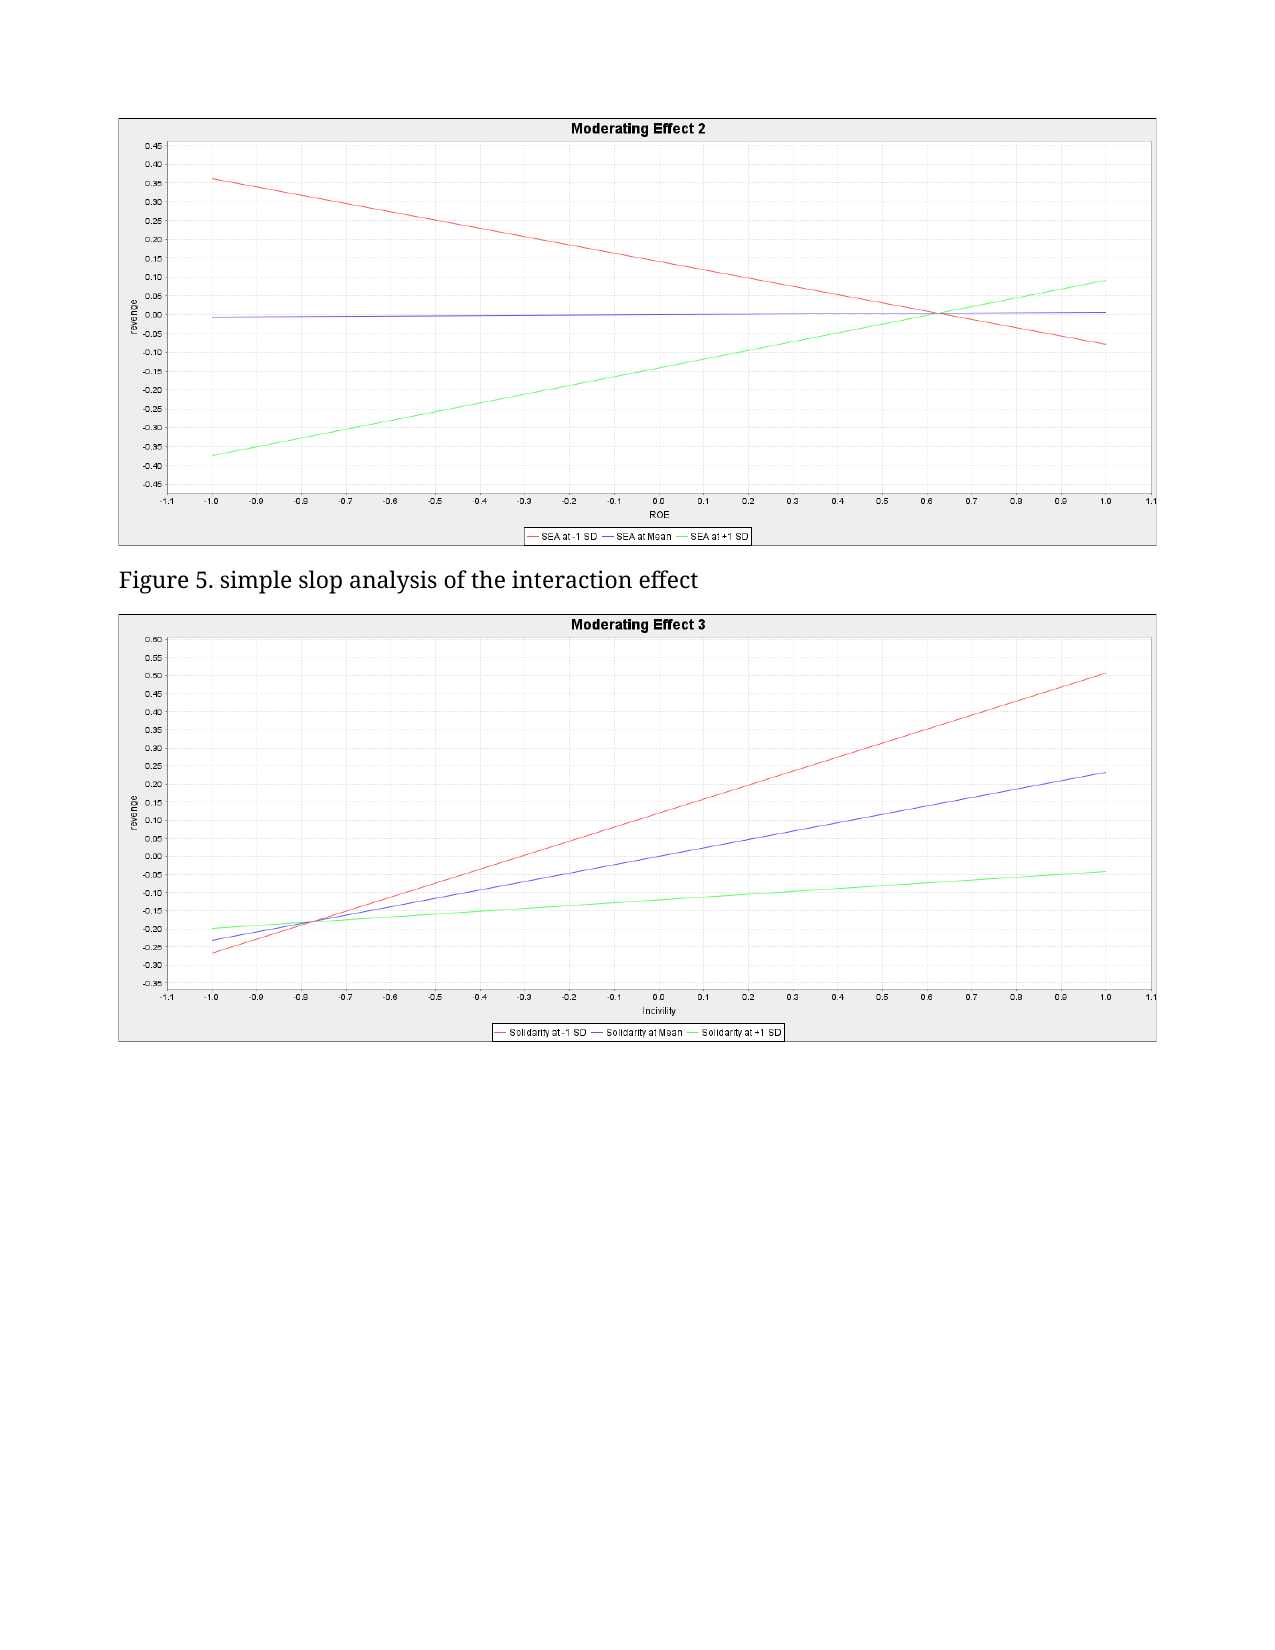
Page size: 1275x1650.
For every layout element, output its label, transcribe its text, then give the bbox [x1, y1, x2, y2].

picture [118, 614, 1157, 1042]
text Figure 5. simple slop analysis of the interaction effect [118, 564, 1156, 595]
picture [118, 118, 1157, 546]
